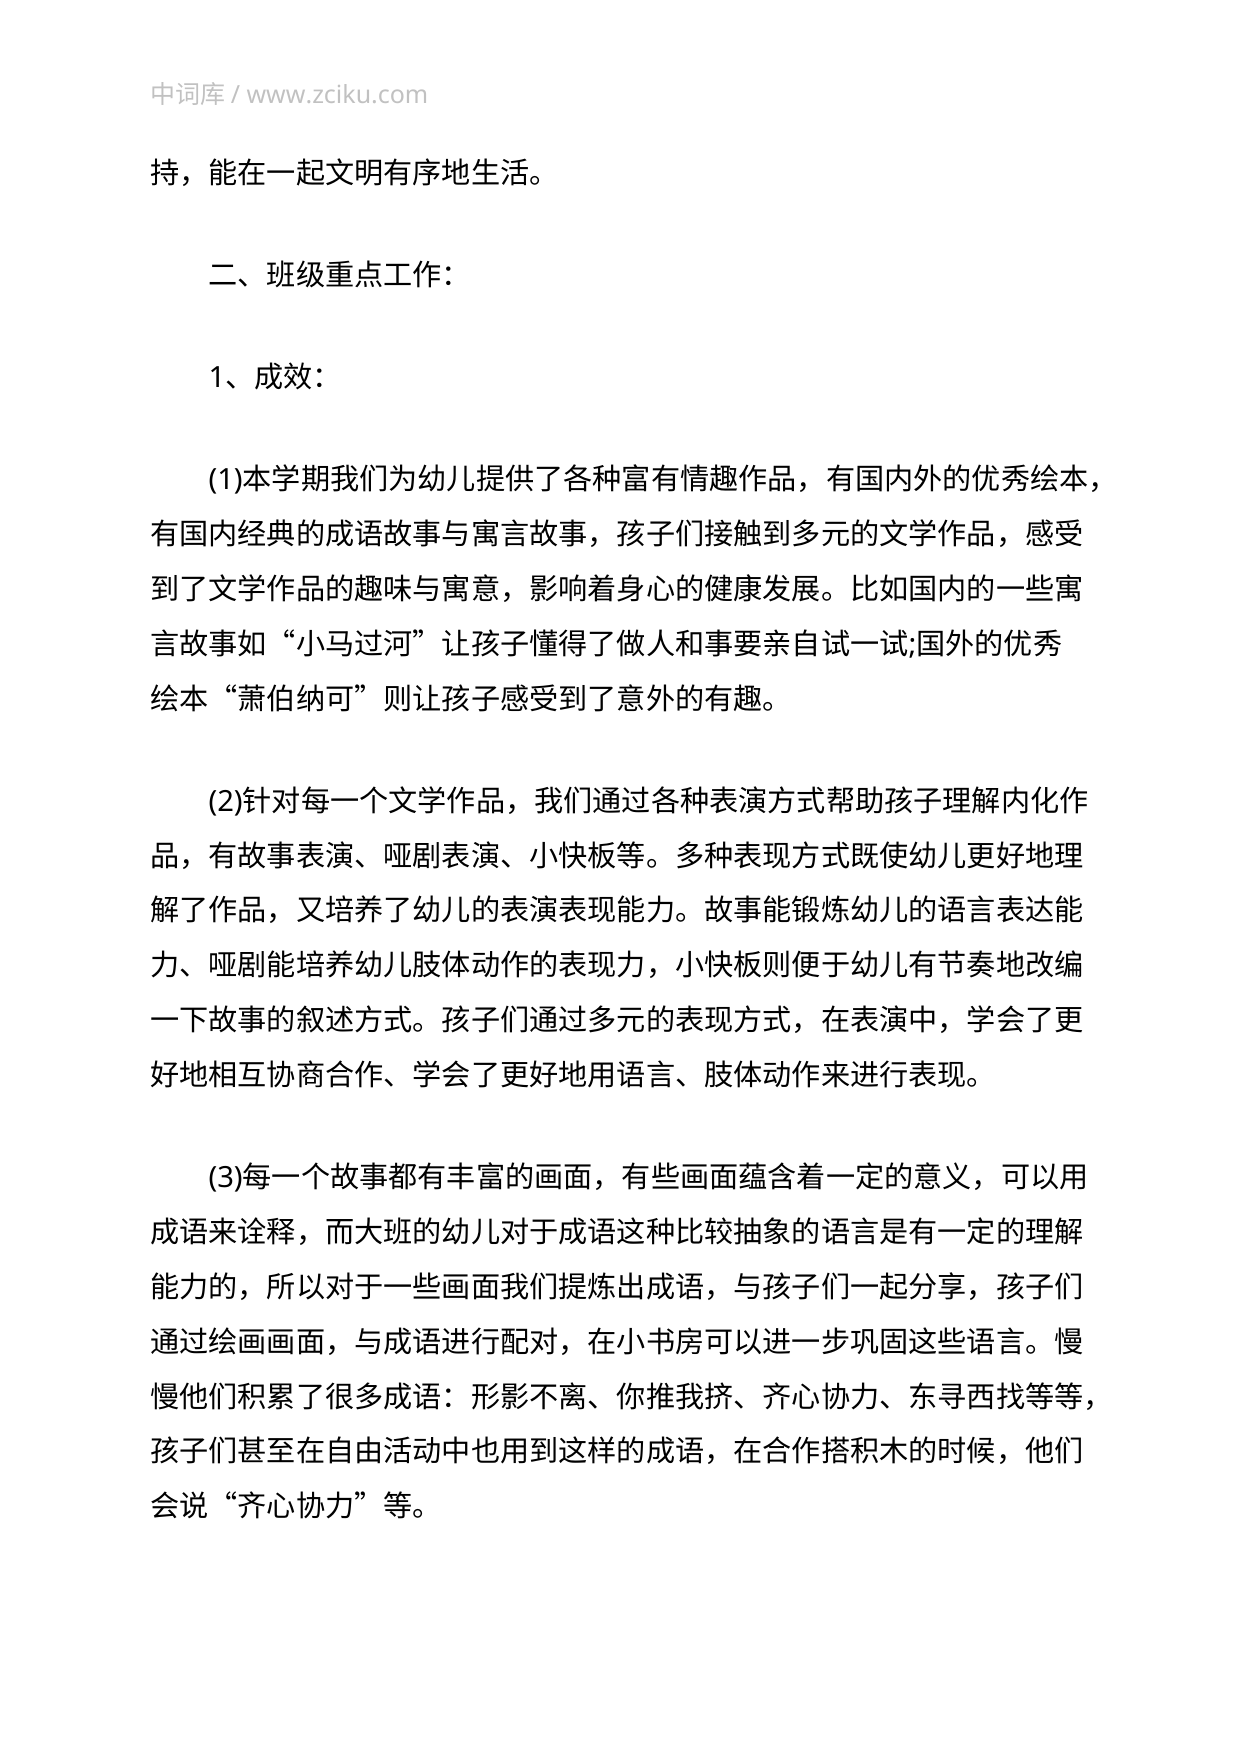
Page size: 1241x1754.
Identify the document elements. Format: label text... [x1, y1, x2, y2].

text (3)每一个故事都有丰富的画面，有些画面蕴含着一定的意义，可以用成语来诠释，而大班的幼儿对于成语这种比较抽象的语言是有一定的理解能力的，所以对于一些画面我们提炼出成语，与孩子们一起分享，孩子们通过绘画画面，与成语进行配对，在小书房可以进一步巩固这些语言。慢慢他们积累了很多成语：形影不离、你推我挤、齐心协力、东寻西找等等，孩子们甚至在自由活动中也用到这样的成语，在合作搭积木的时候，他们会说“齐心协力”等。 [150, 1153, 1090, 1525]
text (1)本学期我们为幼儿提供了各种富有情趣作品，有国内外的优秀绘本，有国内经典的成语故事与寓言故事，孩子们接触到多元的文学作品，感受到了文学作品的趣味与寓意，影响着身心的健康发展。比如国内的一些寓言故事如“小马过河”让孩子懂得了做人和事要亲自试一试;国外的优秀绘本“萧伯纳可”则让孩子感受到了意外的有趣。 [150, 456, 1090, 718]
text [150, 150, 1090, 192]
text 二、班级重点工作： [150, 252, 1090, 294]
text 1、成效： [150, 353, 1090, 396]
text (2)针对每一个文学作品，我们通过各种表演方式帮助孩子理解内化作品，有故事表演、哑剧表演、小快板等。多种表现方式既使幼儿更好地理解了作品，又培养了幼儿的表演表现能力。故事能锻炼幼儿的语言表达能力、哑剧能培养幼儿肢体动作的表现力，小快板则便于幼儿有节奏地改编一下故事的叙述方式。孩子们通过多元的表现方式，在表演中，学会了更好地相互协商合作、学会了更好地用语言、肢体动作来进行表现。 [150, 777, 1090, 1094]
